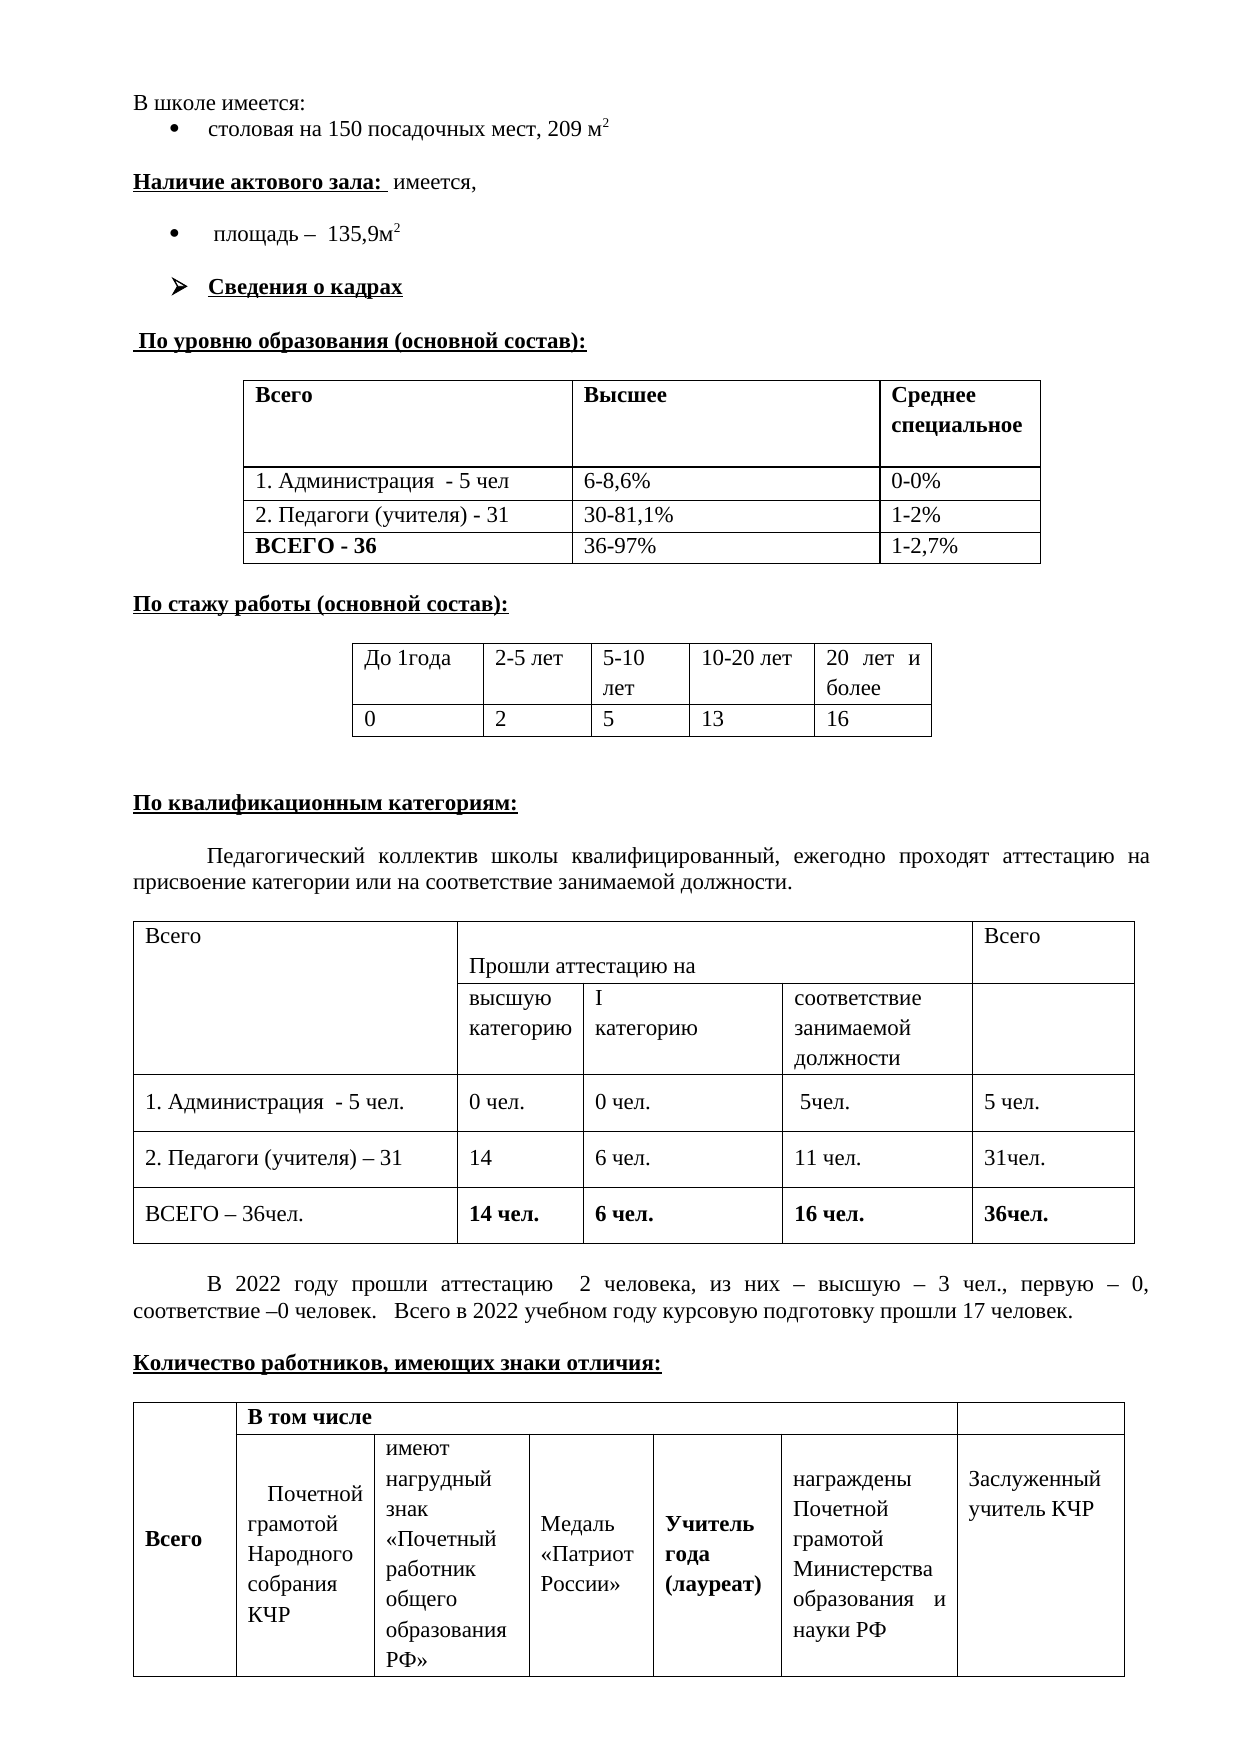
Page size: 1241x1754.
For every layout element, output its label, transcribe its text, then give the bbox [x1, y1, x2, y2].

table_cell 5чел. [783, 1075, 972, 1131]
table_cell 31чел. [973, 1132, 1134, 1187]
table_cell 11 чел. [783, 1132, 972, 1187]
list Сведения о кадрах [170, 273, 1152, 299]
table_header Прошли аттестацию на [458, 922, 972, 983]
table_header 10-20 лет [690, 644, 814, 704]
table_header 5-10 лет [592, 644, 689, 704]
text В 2022 году прошли аттестацию 2 человека, из них – высшую – 3 чел., первую – 0, соответствие –0 человек. Всего в 2022 учебном году курсовую подготовку прошли 17 человек. [133, 1270, 1152, 1323]
table_header До 1года [353, 644, 483, 704]
table_cell 30-81,1% [573, 501, 879, 532]
table_cell 1. Администрация - 5 чел. [134, 1075, 457, 1131]
table_cell соответствие занимаемой должности [783, 984, 972, 1074]
table_cell Учитель года (лауреат) [654, 1435, 781, 1676]
table_header Всего [973, 922, 1134, 983]
table_cell 6 чел. [584, 1188, 782, 1243]
list площадь – 135,9м2 [170, 220, 1152, 247]
table_cell 0 [353, 705, 483, 736]
text По стажу работы (основной состав): [133, 590, 1152, 617]
table_cell 6 чел. [584, 1132, 782, 1187]
table_cell 0 чел. [584, 1075, 782, 1131]
table_cell 1-2% [881, 501, 1040, 532]
table_header 20 лет и более [815, 644, 931, 704]
table_cell 6-8,6% [573, 468, 879, 500]
text По уровню образования (основной состав): [133, 327, 1152, 354]
table_cell 0-0% [881, 468, 1040, 500]
table_cell ВСЕГО - 36 [244, 533, 572, 563]
table_cell 5 чел. [973, 1075, 1134, 1131]
table_cell ВСЕГО – 36чел. [134, 1188, 457, 1243]
table_header 2-5 лет [484, 644, 591, 704]
list столовая на 150 посадочных мест, 209 м2 [170, 115, 1152, 141]
table_cell 2. Педагоги (учителя) – 31 [134, 1132, 457, 1187]
table_cell 36-97% [573, 533, 879, 563]
table_header Высшее [573, 381, 879, 466]
table_cell Почетной грамотой Народного собрания КЧР [237, 1435, 374, 1676]
table_header Всего [244, 381, 572, 466]
table_header Всего [134, 1403, 236, 1676]
text Педагогический коллектив школы квалифицированный, ежегодно проходят аттестацию на присвоение категории или на соответствие занимаемой должности. [133, 842, 1152, 895]
table_cell Медаль «Патриот России» [530, 1435, 653, 1676]
table_cell 16 чел. [783, 1188, 972, 1243]
table_cell 16 [815, 705, 931, 736]
table_cell имеют нагрудный знак «Почетный работник общего образования РФ» [375, 1435, 529, 1676]
table_header Всего [134, 922, 457, 1074]
text Наличие актового зала: имеется, [133, 168, 1152, 194]
table_cell 0 чел. [458, 1075, 583, 1131]
table_cell 14 [458, 1132, 583, 1187]
text В школе имеется: [133, 89, 1152, 115]
table_cell 1-2,7% [881, 533, 1040, 563]
text По квалификационным категориям: [133, 789, 1152, 816]
table_cell 13 [690, 705, 814, 736]
table_cell 2 [484, 705, 591, 736]
table_cell 14 чел. [458, 1188, 583, 1243]
table_cell Заслуженный учитель КЧР [958, 1435, 1124, 1676]
table_header Среднее специальное [881, 381, 1040, 466]
table_cell 36чел. [973, 1188, 1134, 1243]
table_header В том числе [237, 1403, 957, 1433]
table_cell I категорию [584, 984, 782, 1074]
table_cell высшую категорию [458, 984, 583, 1074]
table_cell 1. Администрация - 5 чел [244, 468, 572, 500]
text Количество работников, имеющих знаки отличия: [133, 1349, 1152, 1376]
table_cell 2. Педагоги (учителя) - 31 [244, 501, 572, 532]
table_cell [973, 984, 1134, 1074]
table_cell 5 [592, 705, 689, 736]
table_cell награждены Почетной грамотой Министерства образования и науки РФ [782, 1435, 957, 1676]
table_header [958, 1403, 1124, 1433]
